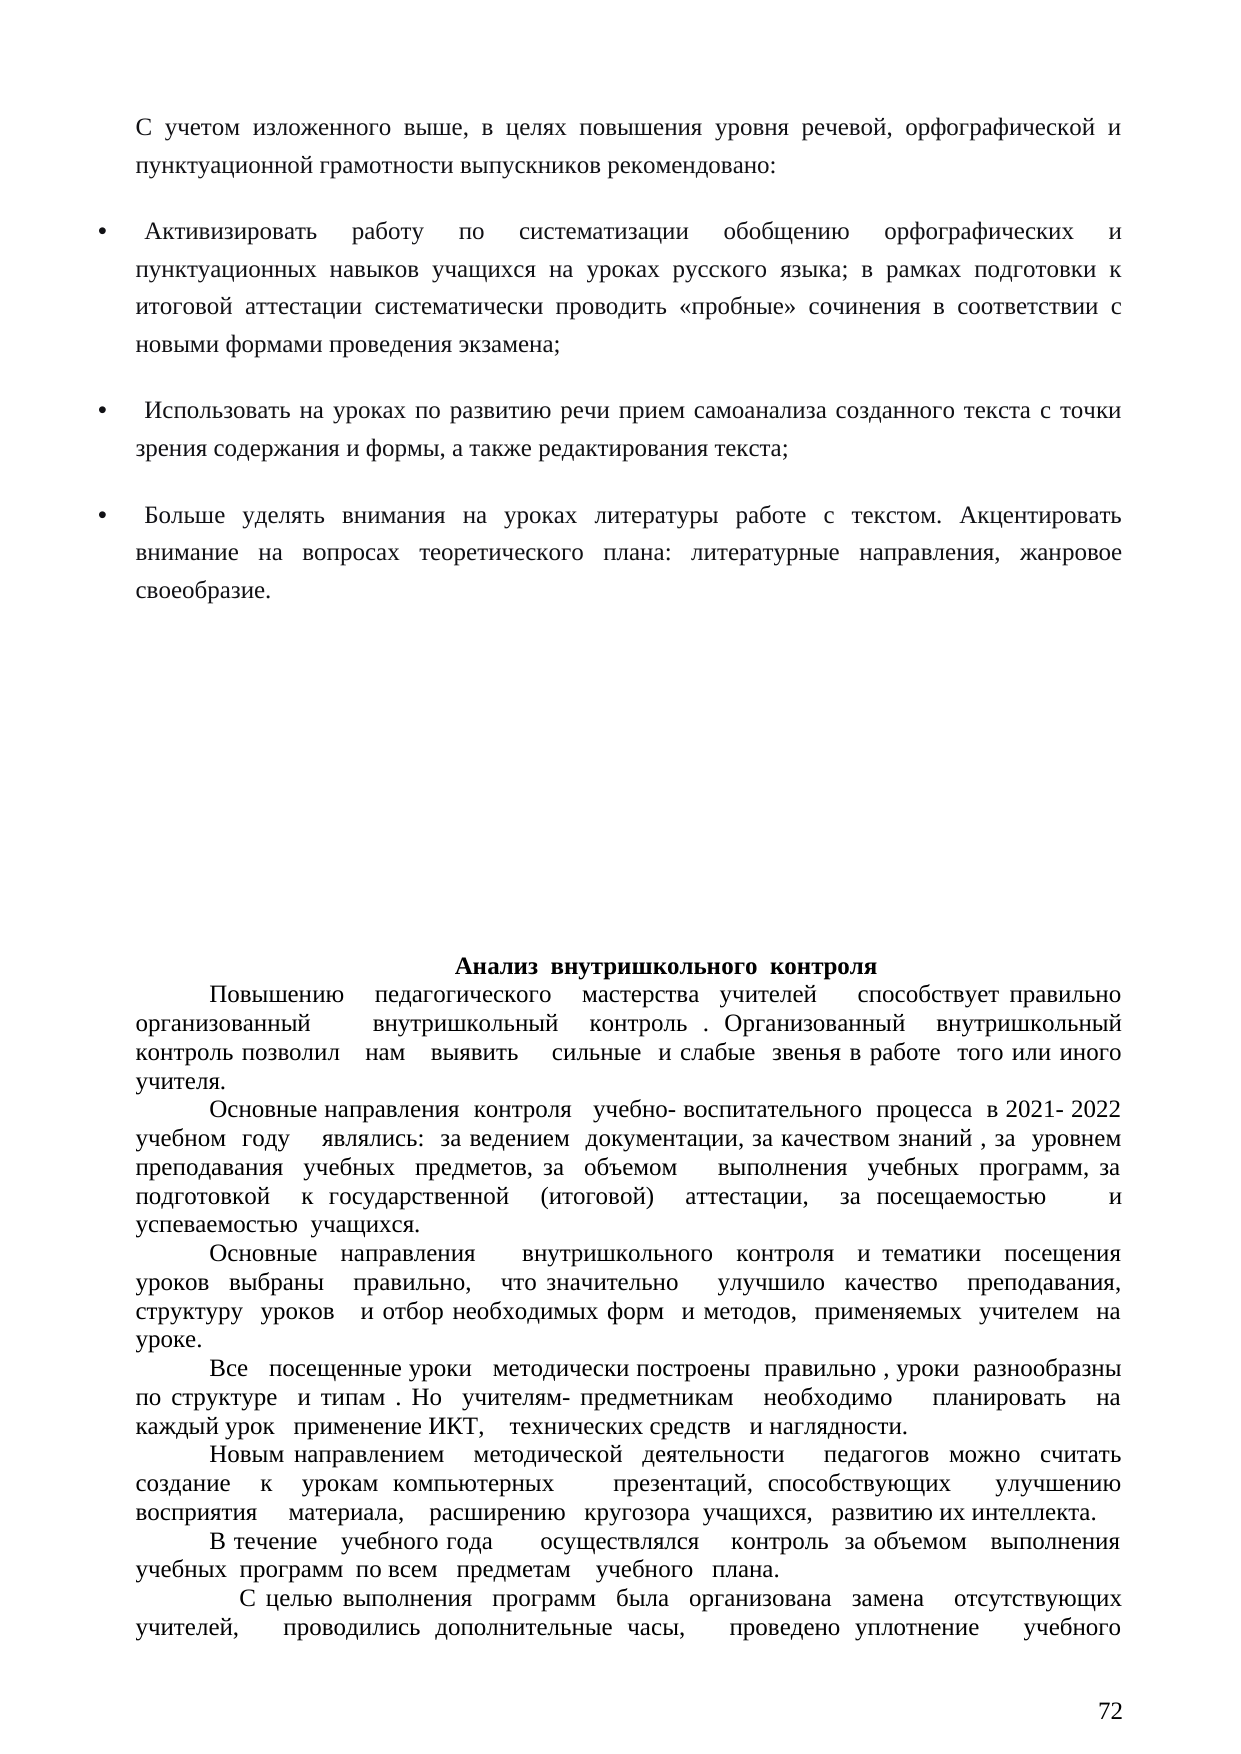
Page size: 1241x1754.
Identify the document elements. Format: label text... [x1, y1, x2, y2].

text • Использовать на уроках по развитию речи прием самоанализа созданного текста с точки зрения содержания и формы, а также редактирования текста; [98, 387, 1123, 462]
text • Активизировать работу по систематизации обобщению орфографических и пунктуационных навыков учащихся на уроках русского языка; в рамках подготовки к итоговой аттестации систематически проводить «пробные» сочинения в соответствии с новыми формами проведения экзамена; [98, 208, 1123, 358]
text Повышению педагогического мастерства учителей способствует правильно организованный внутришкольный контроль . Организованный внутришкольный контроль позволил нам выявить сильные и слабые звенья в работе того или иного учителя. [135, 979, 1123, 1094]
text С учетом изложенного выше, в целях повышения уровня речевой, орфографической и пунктуационной грамотности выпускников рекомендовано: [135, 103, 1123, 178]
text В течение учебного года осуществлялся контроль за объемом выполнения учебных программ по всем предметам учебного плана. [135, 1526, 1123, 1583]
text Основные направления контроля учебно- воспитательного процесса в 2021- 2022 учебном году являлись: за ведением документации, за качеством знаний , за уровнем преподавания учебных предметов, за объемом выполнения учебных программ, за подготовкой к государственной (итоговой) аттестации, за посещаемостью и успеваемостью учащихся. [135, 1094, 1123, 1238]
text Основные направления внутришкольного контроля и тематики посещения уроков выбраны правильно, что значительно улучшило качество преподавания, структуру уроков и отбор необходимых форм и методов, применяемых учителем на уроке. [135, 1238, 1123, 1353]
text Новым направлением методической деятельности педагогов можно считать создание к урокам компьютерных презентаций, способствующих улучшению восприятия материала, расширению кругозора учащихся, развитию их интеллекта. [135, 1439, 1123, 1526]
text Анализ внутришкольного контроля [135, 951, 1123, 979]
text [135, 1583, 1123, 1641]
text Все посещенные уроки методически построены правильно , уроки разнообразны по структуре и типам . Но учителям- предметникам необходимо планировать на каждый урок применение ИКТ, технических средств и наглядности. [135, 1353, 1123, 1439]
text • Больше уделять внимания на уроках литературы работе с текстом. Акцентировать внимание на вопросах теоретического плана: литературные направления, жанровое своеобразие. [98, 491, 1123, 603]
